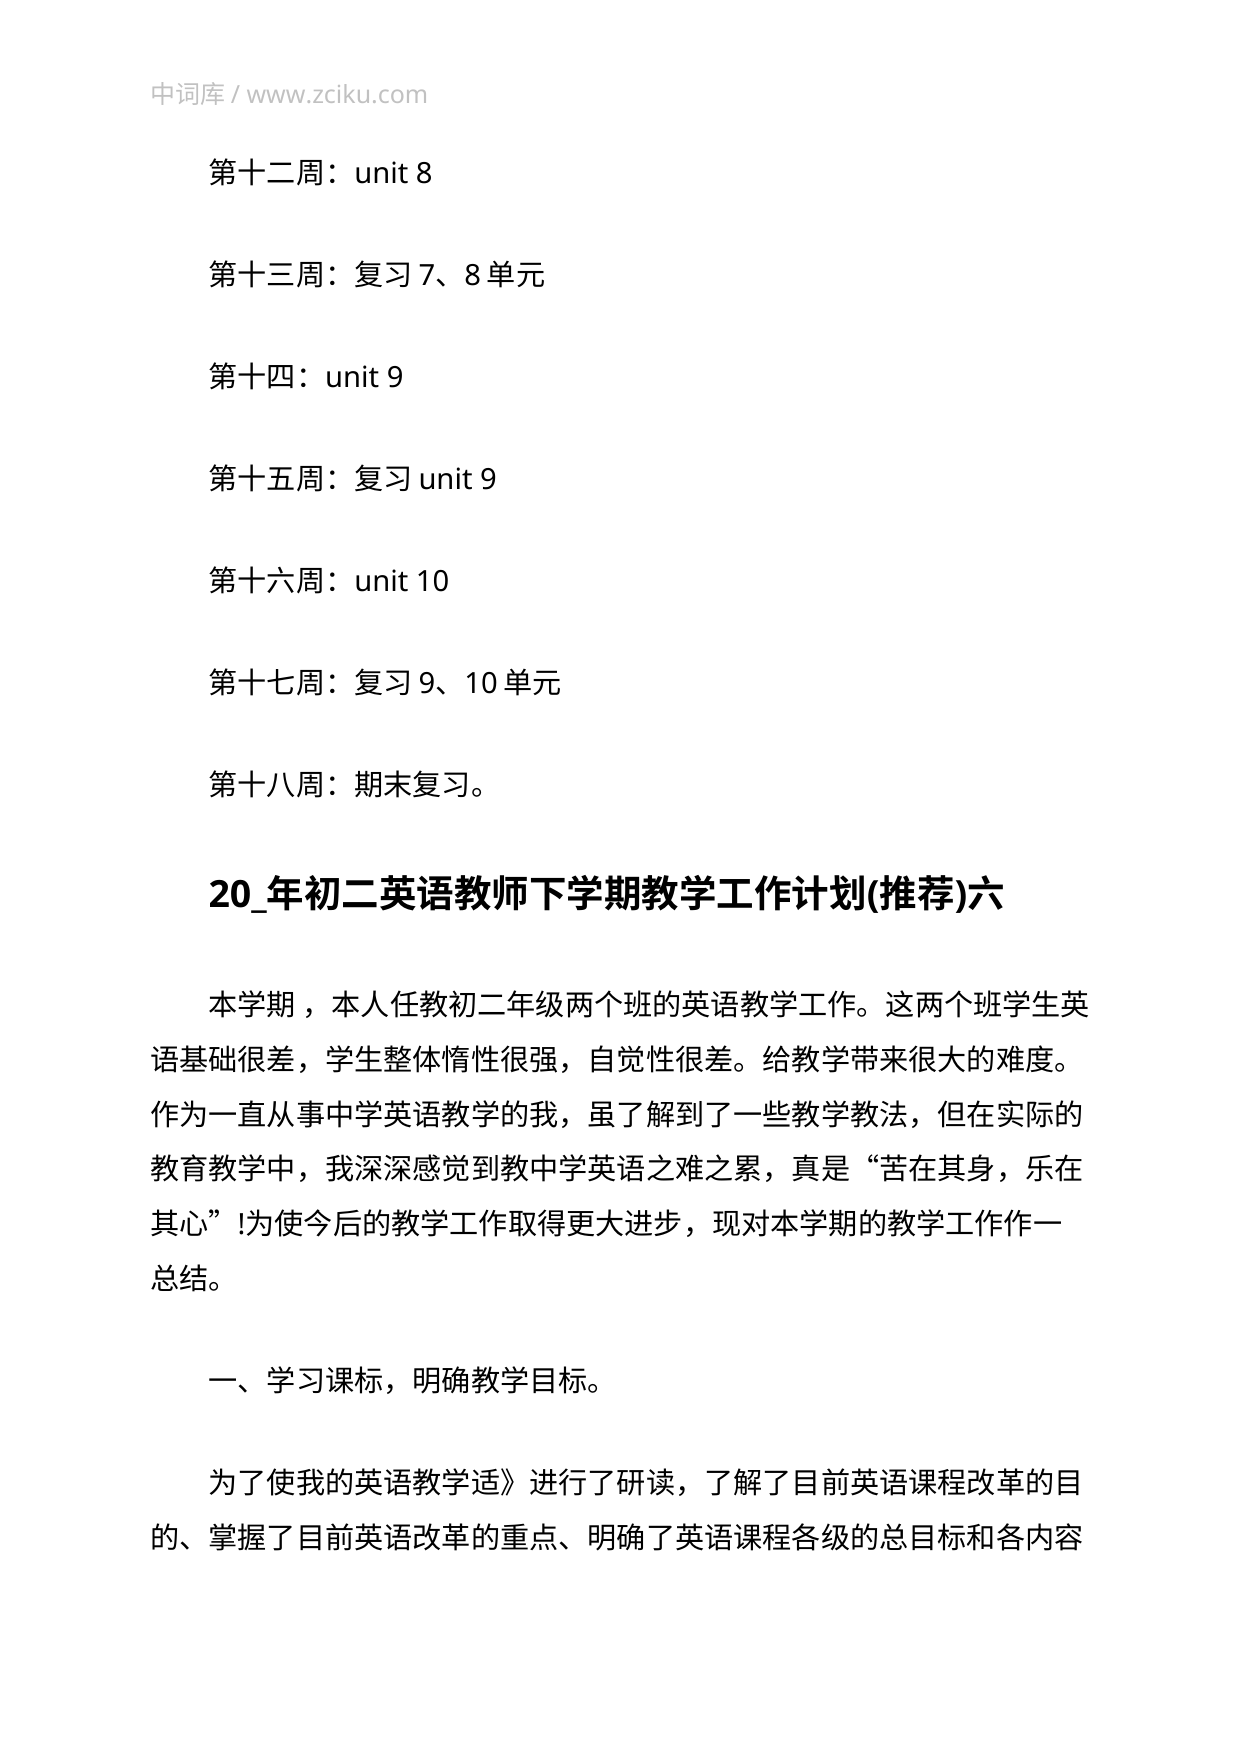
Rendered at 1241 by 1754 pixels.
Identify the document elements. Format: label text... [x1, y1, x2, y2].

text 本学期 ，本人任教初二年级两个班的英语教学工作。这两个班学生英语基础很差，学生整体惰性很强，自觉性很差。给教学带来很大的难度。作为一直从事中学英语教学的我，虽了解到了一些教学教法，但在实际的教育教学中，我深深感觉到教中学英语之难之累，真是“苦在其身，乐在其心”!为使今后的教学工作取得更大进步，现对本学期的教学工作作一总结。 [150, 981, 1090, 1298]
text 第十六周：unit 10 [150, 558, 1090, 600]
text 20_年初二英语教师下学期教学工作计划(推荐)六 [150, 864, 1090, 918]
text 第十八周：期末复习。 [150, 762, 1090, 804]
text 一、学习课标，明确教学目标。 [150, 1358, 1090, 1400]
text 第十四：unit 9 [150, 354, 1090, 396]
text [150, 1459, 1090, 1557]
text 第十五周：复习unit 9 [150, 456, 1090, 498]
text 第十二周：unit 8 [150, 150, 1090, 192]
text 第十七周：复习9、10单元 [150, 660, 1090, 702]
text 第十三周：复习7、8单元 [150, 252, 1090, 294]
